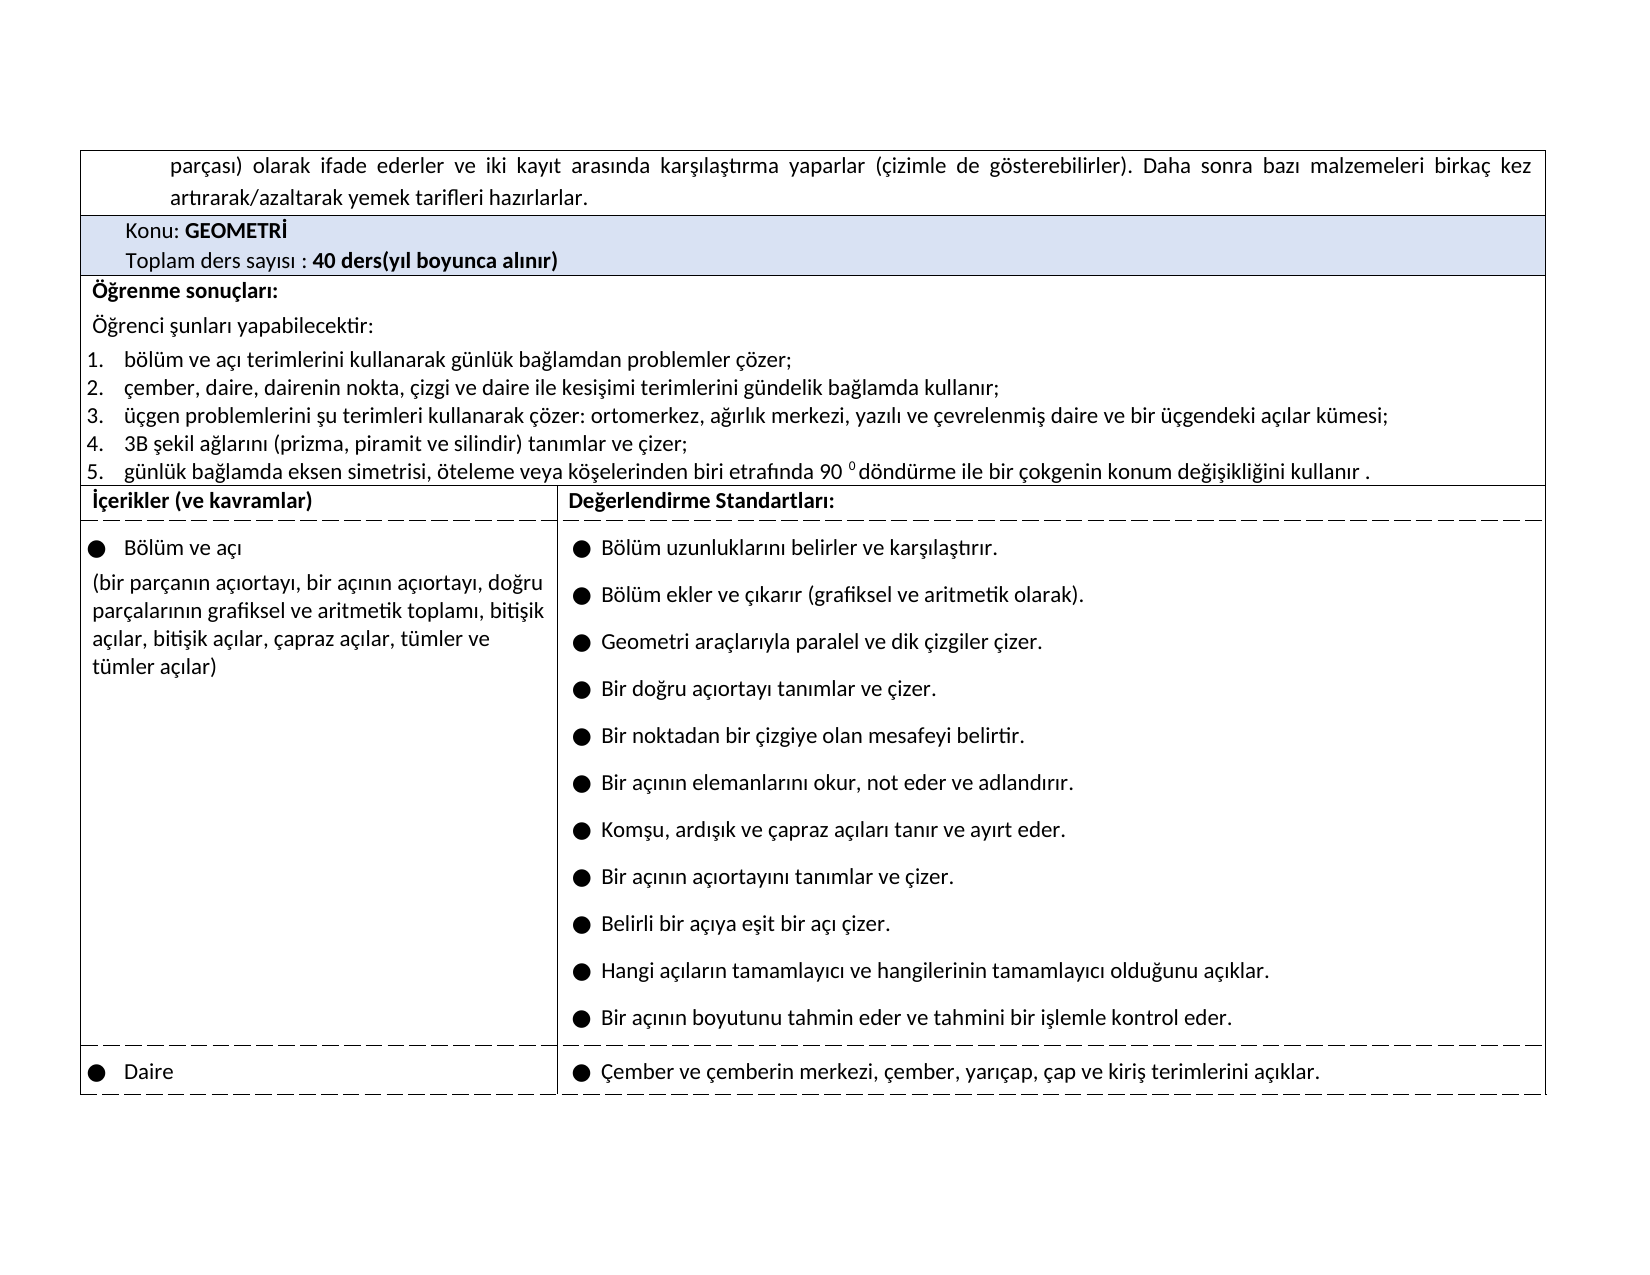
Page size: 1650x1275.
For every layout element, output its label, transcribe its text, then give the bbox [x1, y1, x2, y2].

table_cell Bölüm ve açı (bir parçanın açıortayı, bir açının açıortayı, doğru parçalarının grafiksel ve aritmetik toplamı, bitişik açılar, bitişik açılar, çapraz açılar, tümler ve tümler açılar) [81, 520, 557, 1044]
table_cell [81, 1045, 557, 1094]
table_cell Öğrenme sonuçları: Öğrenci şunları yapabilecektir: bölüm ve açı terimlerini kullanarak günlük bağlamdan problemler çözer; çember, daire, dairenin nokta, çizgi ve daire ile kesişimi terimlerini gündelik bağlamda kullanır; üçgen problemlerini şu terimleri kullanarak çözer: ortomerkez, ağırlık merkezi, yazılı ve çevrelenmiş daire ve bir üçgendeki açılar kümesi; 3B şekil ağlarını (prizma, piramit ve silindir) tanımlar ve çizer; günlük bağlamda eksen simetrisi, öteleme veya köşelerinden biri etrafında 90 0 döndürme ile bir çokgenin konum değişikliğini kullanır . [81, 276, 1545, 485]
table_cell İçerikler (ve kavramlar) [81, 486, 557, 520]
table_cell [558, 1045, 1545, 1094]
table_cell Değerlendirme Standartları: [558, 486, 1545, 520]
table_cell Bölüm uzunluklarını belirler ve karşılaştırır. Bölüm ekler ve çıkarır (grafiksel ve aritmetik olarak). Geometri araçlarıyla paralel ve dik çizgiler çizer. Bir doğru açıortayı tanımlar ve çizer. Bir noktadan bir çizgiye olan mesafeyi belirtir. Bir açının elemanlarını okur, not eder ve adlandırır. Komşu, ardışık ve çapraz açıları tanır ve ayırt eder. Bir açının açıortayını tanımlar ve çizer. Belirli bir açıya eşit bir açı çizer. Hangi açıların tamamlayıcı ve hangilerinin tamamlayıcı olduğunu açıklar. Bir açının boyutunu tahmin eder ve tahmini bir işlemle kontrol eder. [558, 520, 1545, 1044]
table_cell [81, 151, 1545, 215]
table_cell Konu: GEOMETRİ Toplam ders sayısı : 40 ders(yıl boyunca alınır) [81, 216, 1545, 275]
